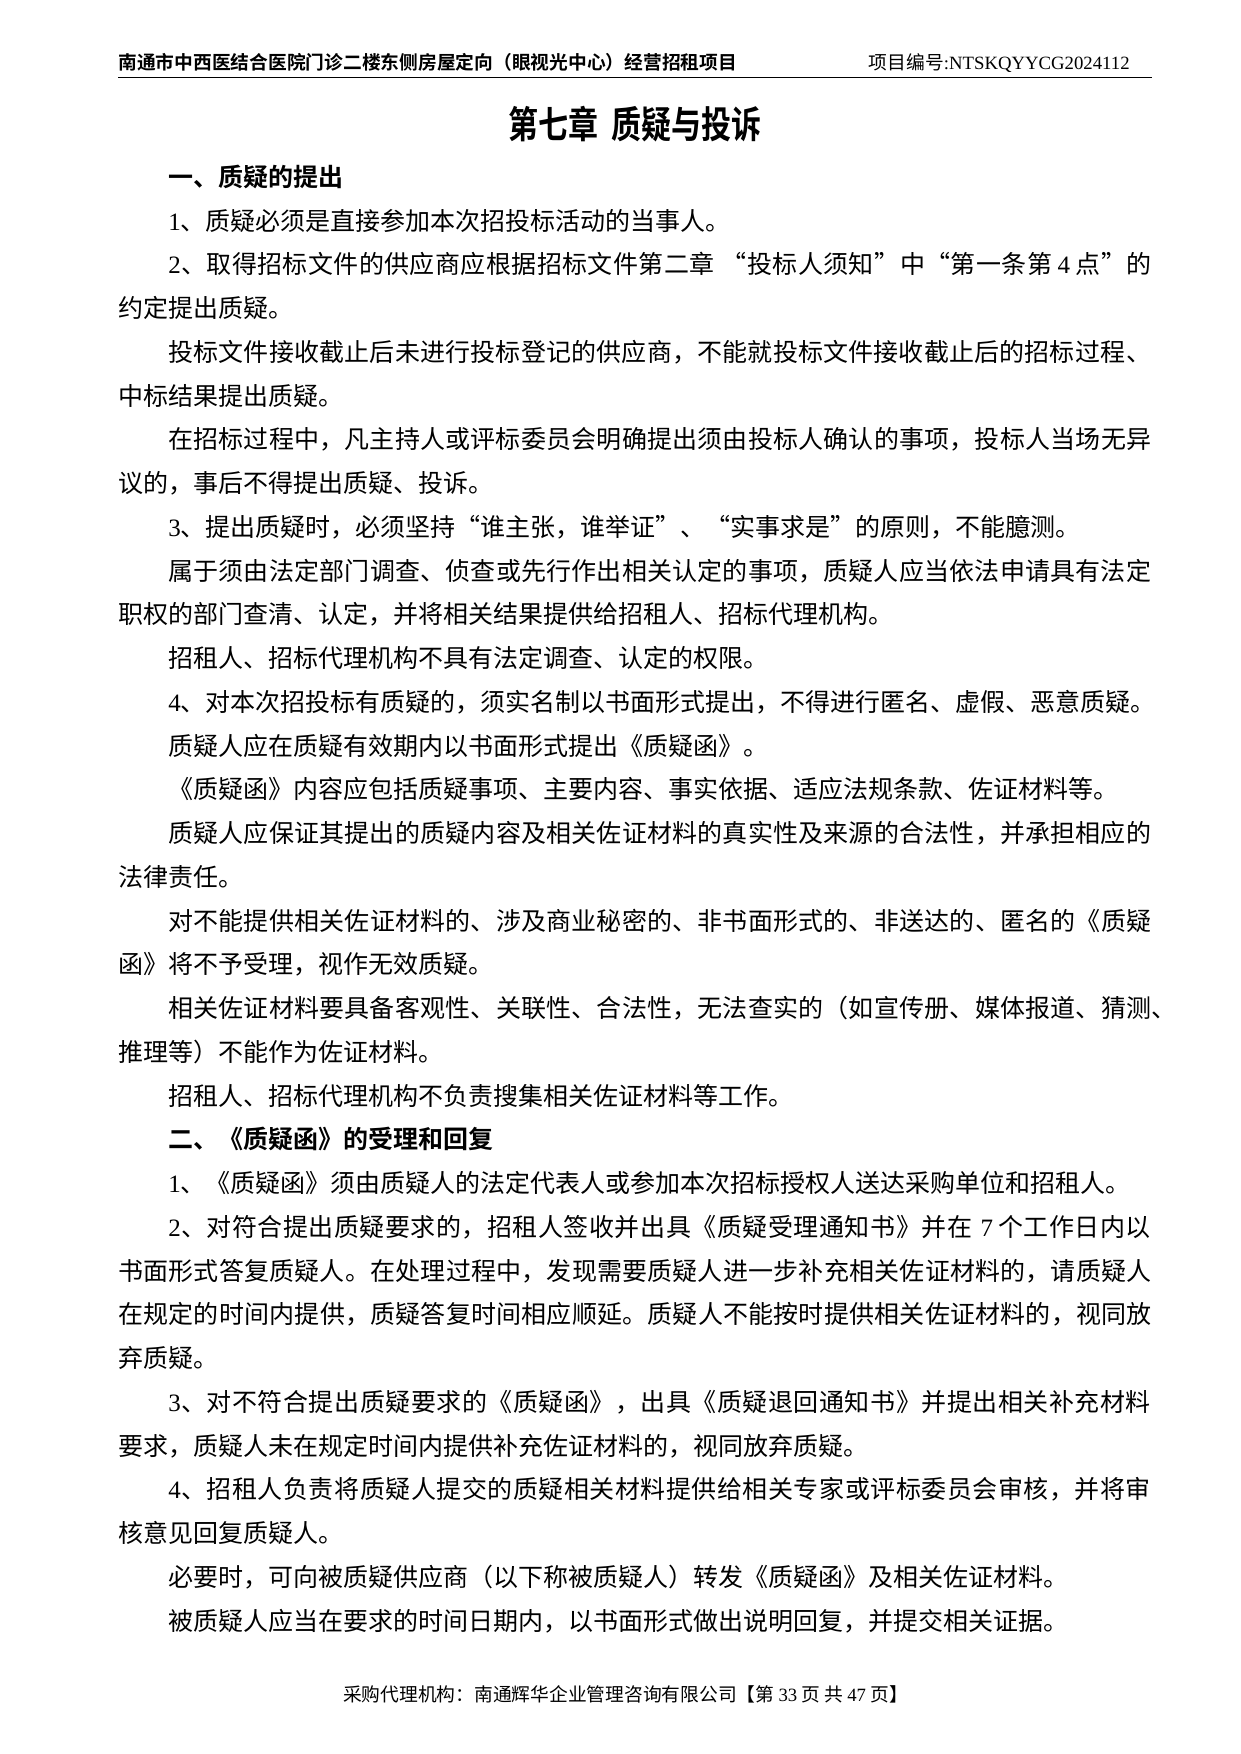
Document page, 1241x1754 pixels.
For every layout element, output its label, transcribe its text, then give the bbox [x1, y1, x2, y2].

text 4、对本次招投标有质疑的，须实名制以书面形式提出，不得进行匿名、虚假、恶意质疑。 [118, 676, 1152, 720]
text 质疑人应保证其提出的质疑内容及相关佐证材料的真实性及来源的合法性，并承担相应的法律责任。 [118, 807, 1152, 895]
text 属于须由法定部门调查、侦查或先行作出相关认定的事项，质疑人应当依法申请具有法定职权的部门查清、认定，并将相关结果提供给招租人、招标代理机构。 [118, 545, 1152, 632]
text 必要时，可向被质疑供应商（以下称被质疑人）转发《质疑函》及相关佐证材料。 [118, 1551, 1152, 1595]
text 二、《质疑函》的受理和回复 [118, 1114, 1152, 1157]
text 一、质疑的提出 [118, 151, 1152, 195]
text 质疑人应在质疑有效期内以书面形式提出《质疑函》。 [118, 720, 1152, 764]
text 2、对符合提出质疑要求的，招租人签收并出具《质疑受理通知书》并在7个工作日内以书面形式答复质疑人。在处理过程中，发现需要质疑人进一步补充相关佐证材料的，请质疑人在规定的时间内提供，质疑答复时间相应顺延。质疑人不能按时提供相关佐证材料的，视同放弃质疑。 [118, 1201, 1152, 1376]
text 3、提出质疑时，必须坚持“谁主张，谁举证”、“实事求是”的原则，不能臆测。 [118, 501, 1152, 545]
text 1、质疑必须是直接参加本次招投标活动的当事人。 [118, 195, 1152, 239]
text 4、招租人负责将质疑人提交的质疑相关材料提供给相关专家或评标委员会审核，并将审核意见回复质疑人。 [118, 1464, 1152, 1551]
text 第七章 质疑与投诉 [118, 89, 1152, 151]
text 2、取得招标文件的供应商应根据招标文件第二章 “投标人须知”中“第一条第4点”的约定提出质疑。 [118, 239, 1152, 326]
text 在招标过程中，凡主持人或评标委员会明确提出须由投标人确认的事项，投标人当场无异议的，事后不得提出质疑、投诉。 [118, 414, 1152, 501]
text 招租人、招标代理机构不负责搜集相关佐证材料等工作。 [118, 1070, 1152, 1114]
text 3、对不符合提出质疑要求的《质疑函》，出具《质疑退回通知书》并提出相关补充材料要求，质疑人未在规定时间内提供补充佐证材料的，视同放弃质疑。 [118, 1376, 1152, 1464]
text 招租人、招标代理机构不具有法定调查、认定的权限。 [118, 632, 1152, 676]
text 1、《质疑函》须由质疑人的法定代表人或参加本次招标授权人送达采购单位和招租人。 [118, 1157, 1152, 1201]
text 投标文件接收截止后未进行投标登记的供应商，不能就投标文件接收截止后的招标过程、中标结果提出质疑。 [118, 326, 1152, 414]
text 被质疑人应当在要求的时间日期内，以书面形式做出说明回复，并提交相关证据。 [118, 1595, 1152, 1639]
text 《质疑函》内容应包括质疑事项、主要内容、事实依据、适应法规条款、佐证材料等。 [118, 764, 1152, 807]
text 相关佐证材料要具备客观性、关联性、合法性，无法查实的（如宣传册、媒体报道、猜测、推理等）不能作为佐证材料。 [118, 982, 1152, 1070]
text 对不能提供相关佐证材料的、涉及商业秘密的、非书面形式的、非送达的、匿名的《质疑函》将不予受理，视作无效质疑。 [118, 895, 1152, 982]
